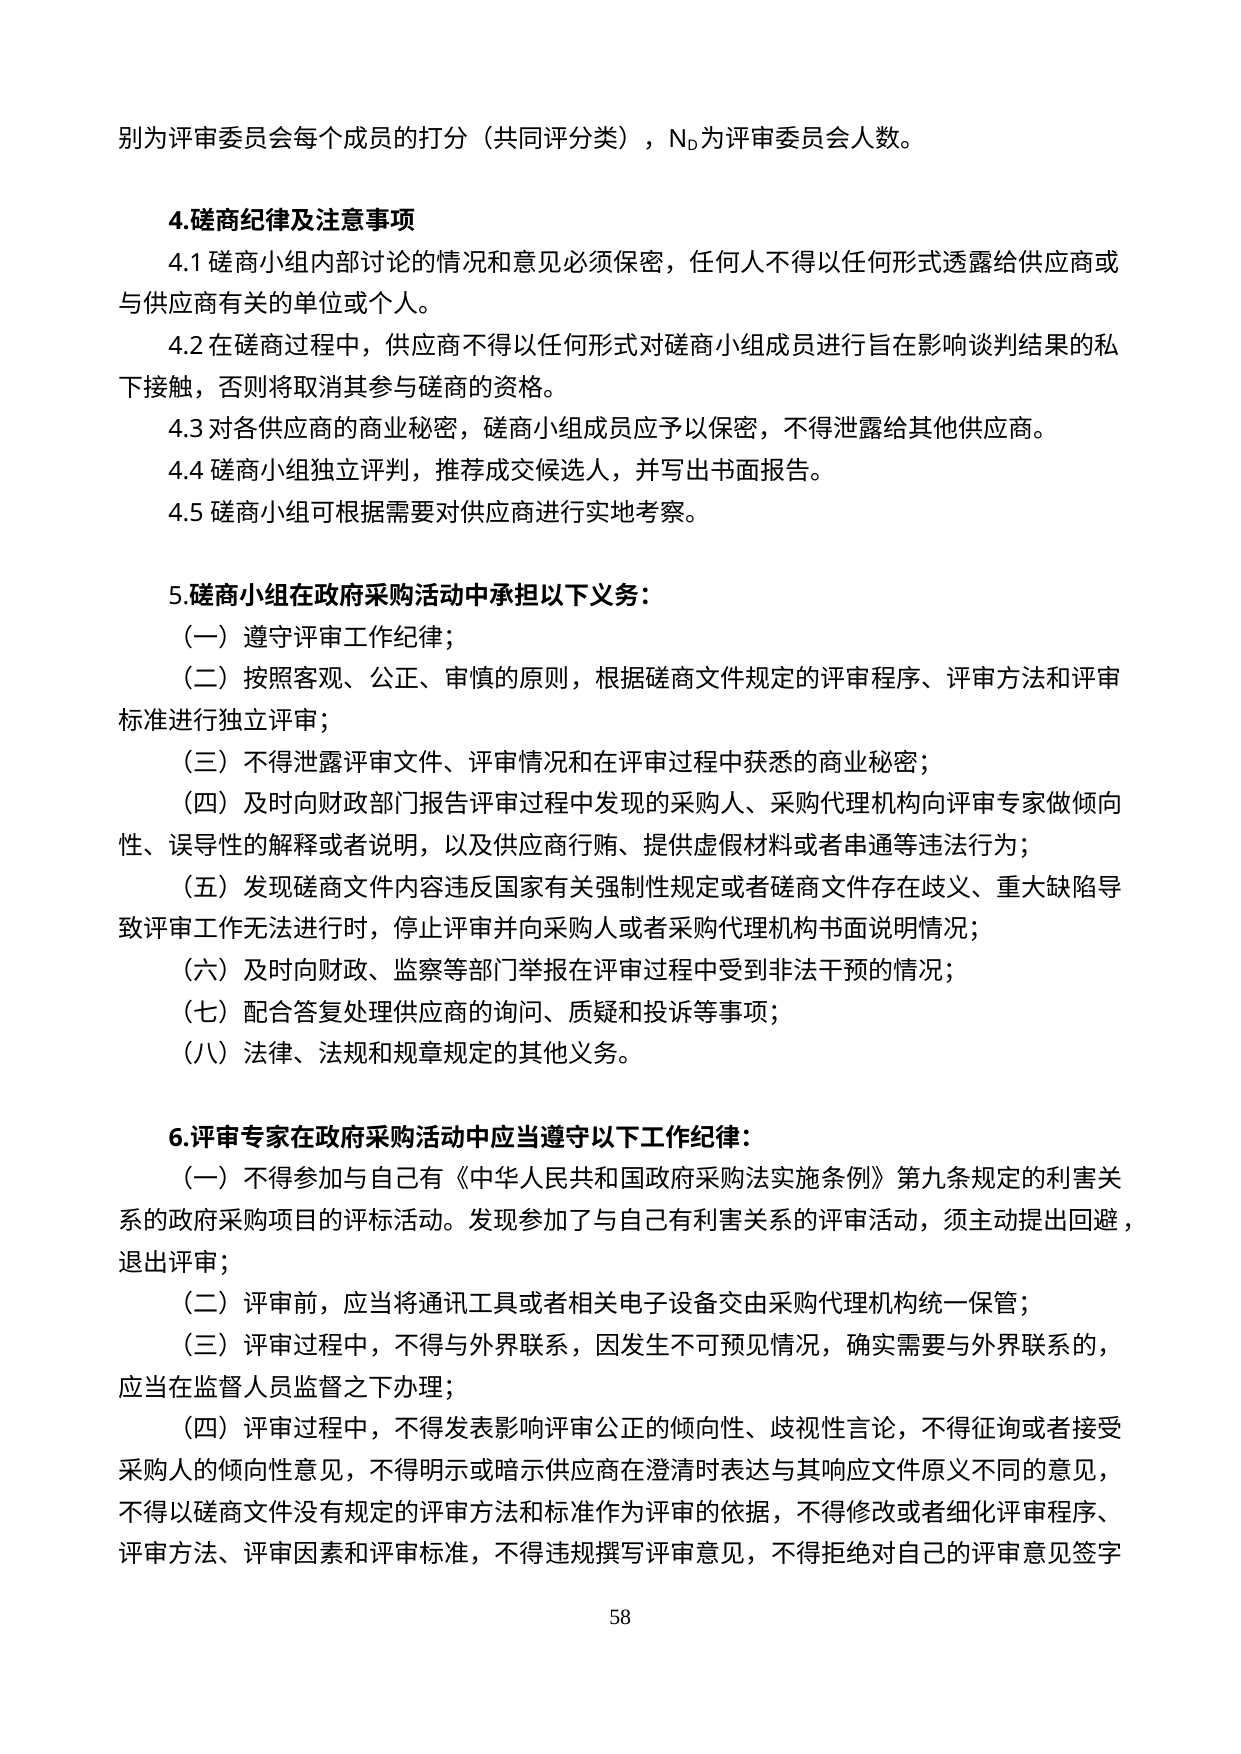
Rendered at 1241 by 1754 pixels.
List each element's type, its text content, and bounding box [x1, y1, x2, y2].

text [118, 118, 1122, 154]
text 4.4 磋商小组独立评判，推荐成交候选人，并写出书面报告。 [118, 446, 1122, 488]
text （三）不得泄露评审文件、评审情况和在评审过程中获悉的商业秘密； [118, 738, 1122, 779]
text （二）按照客观、公正、审慎的原则，根据磋商文件规定的评审程序、评审方法和评审标准进行独立评审； [118, 654, 1122, 738]
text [118, 1404, 1122, 1571]
text （三）评审过程中，不得与外界联系，因发生不可预见情况，确实需要与外界联系的，应当在监督人员监督之下办理； [118, 1321, 1122, 1404]
text 4.3对各供应商的商业秘密，磋商小组成员应予以保密，不得泄露给其他供应商。 [118, 404, 1122, 446]
text 6.评审专家在政府采购活动中应当遵守以下工作纪律： [118, 1113, 1122, 1154]
text （四）及时向财政部门报告评审过程中发现的采购人、采购代理机构向评审专家做倾向性、误导性的解释或者说明，以及供应商行贿、提供虚假材料或者串通等违法行为； [118, 779, 1122, 863]
text （八）法律、法规和规章规定的其他义务。 [118, 1029, 1122, 1071]
text 5.磋商小组在政府采购活动中承担以下义务： [118, 571, 1122, 613]
text 4.2在磋商过程中，供应商不得以任何形式对磋商小组成员进行旨在影响谈判结果的私下接触，否则将取消其参与磋商的资格。 [118, 321, 1122, 404]
text 4.1磋商小组内部讨论的情况和意见必须保密，任何人不得以任何形式透露给供应商或与供应商有关的单位或个人。 [118, 238, 1122, 321]
text 4.磋商纪律及注意事项 [118, 196, 1122, 238]
text （一）不得参加与自己有《中华人民共和国政府采购法实施条例》第九条规定的利害关系的政府采购项目的评标活动。发现参加了与自己有利害关系的评审活动，须主动提出回避，退出评审； [118, 1154, 1122, 1279]
text 4.5 磋商小组可根据需要对供应商进行实地考察。 [118, 488, 1122, 529]
text （七）配合答复处理供应商的询问、质疑和投诉等事项； [118, 988, 1122, 1029]
text （一）遵守评审工作纪律； [118, 613, 1122, 654]
text （二）评审前，应当将通讯工具或者相关电子设备交由采购代理机构统一保管； [118, 1279, 1122, 1321]
text （六）及时向财政、监察等部门举报在评审过程中受到非法干预的情况； [118, 946, 1122, 988]
text （五）发现磋商文件内容违反国家有关强制性规定或者磋商文件存在歧义、重大缺陷导致评审工作无法进行时，停止评审并向采购人或者采购代理机构书面说明情况； [118, 863, 1122, 946]
